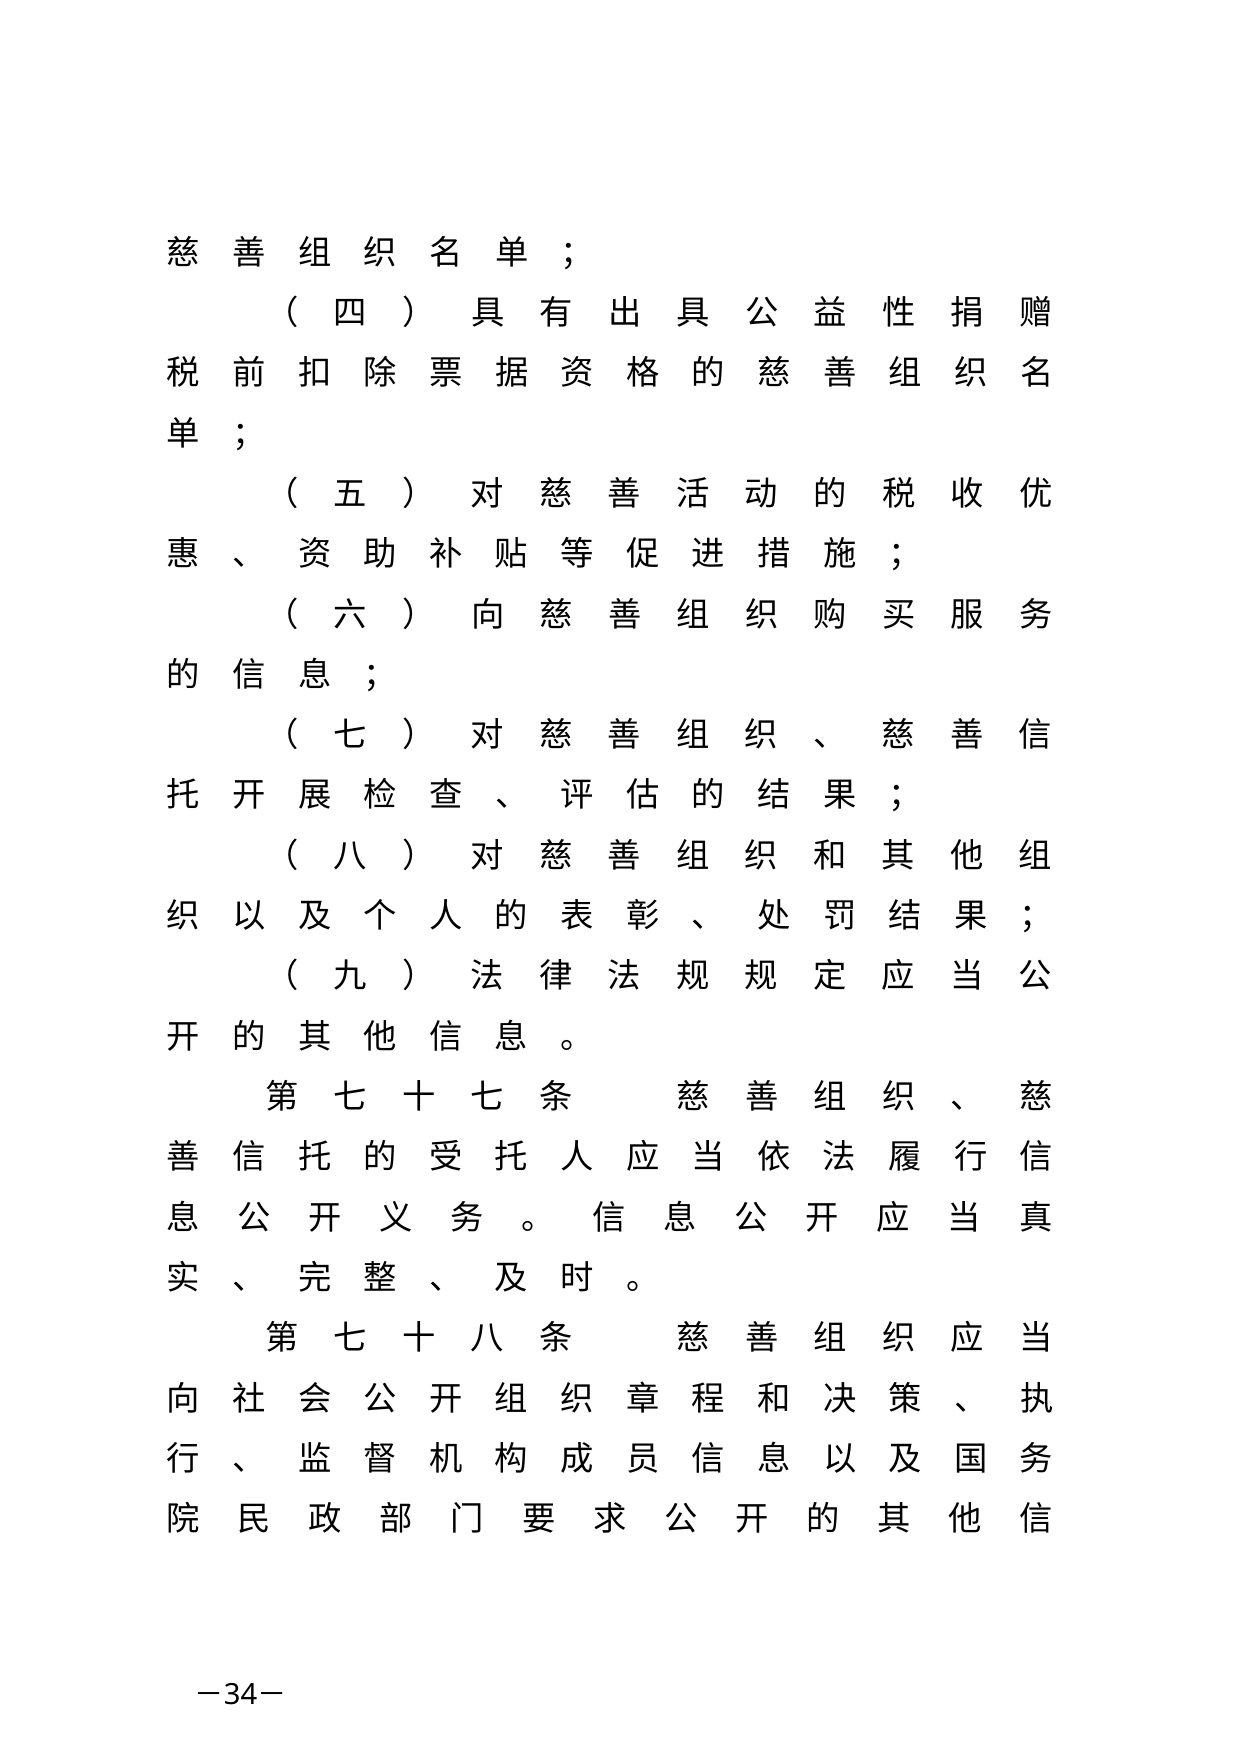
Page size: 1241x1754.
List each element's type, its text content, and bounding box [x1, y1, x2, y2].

text （四）具有出具公益性捐赠税前扣除票据资格的慈善组织名单； [167, 280, 1085, 461]
text （八）对慈善组织和其他组织以及个人的表彰、处罚结果； [167, 822, 1085, 943]
text （五）对慈善活动的税收优惠、资助补贴等促进措施； [167, 461, 1085, 581]
text （七）对慈善组织、慈善信托开展检查、评估的结果； [167, 702, 1085, 822]
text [167, 1305, 1085, 1546]
text （六）向慈善组织购买服务的信息； [167, 581, 1085, 702]
text （三）具有公开募捐资格的慈善组织名单； [167, 219, 1085, 280]
text （九）法律法规规定应当公开的其他信息。 [167, 943, 1085, 1064]
text 第七十七条 慈善组织、慈善信托的受托人应当依法履行信息公开义务。信息公开应当真实、完整、及时。 [167, 1064, 1085, 1305]
